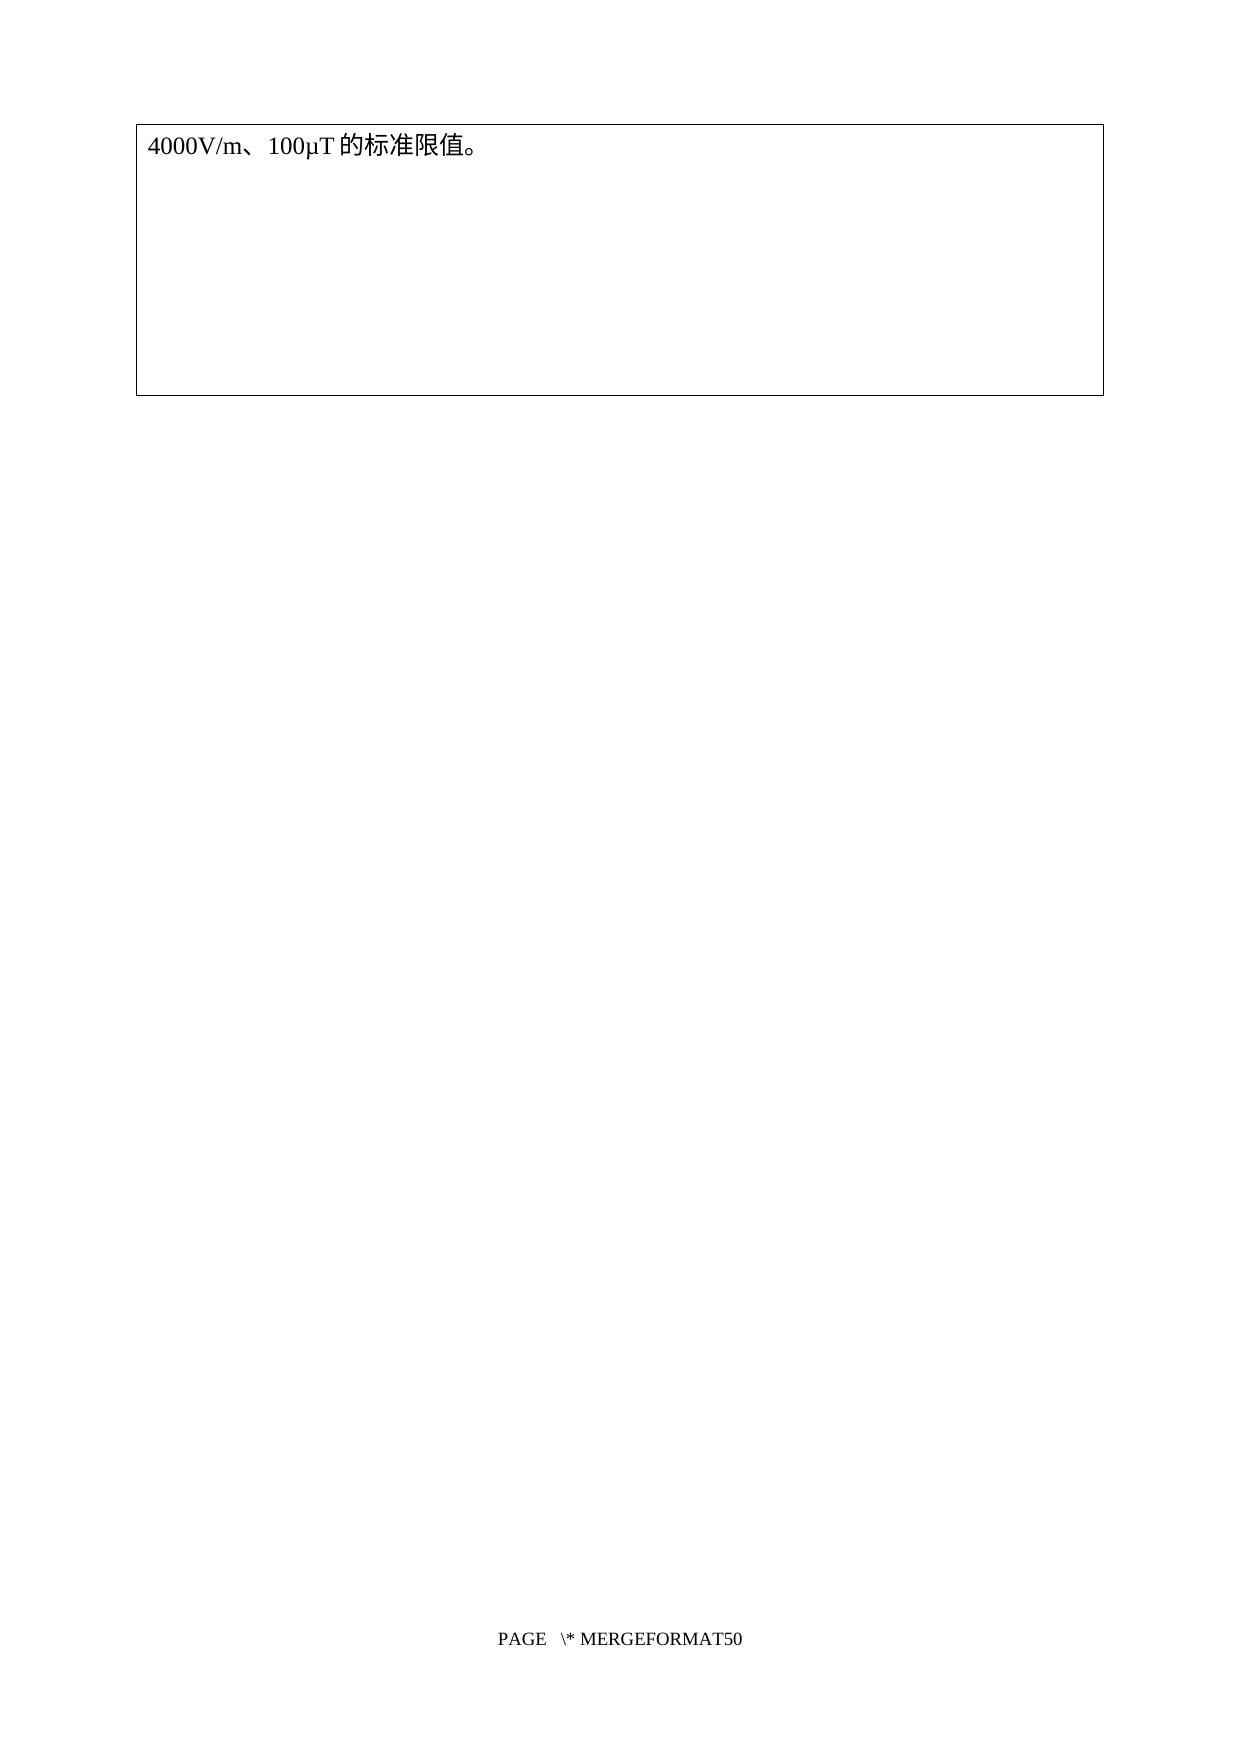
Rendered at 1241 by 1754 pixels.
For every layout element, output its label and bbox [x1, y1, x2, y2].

table_header [137, 125, 1103, 395]
